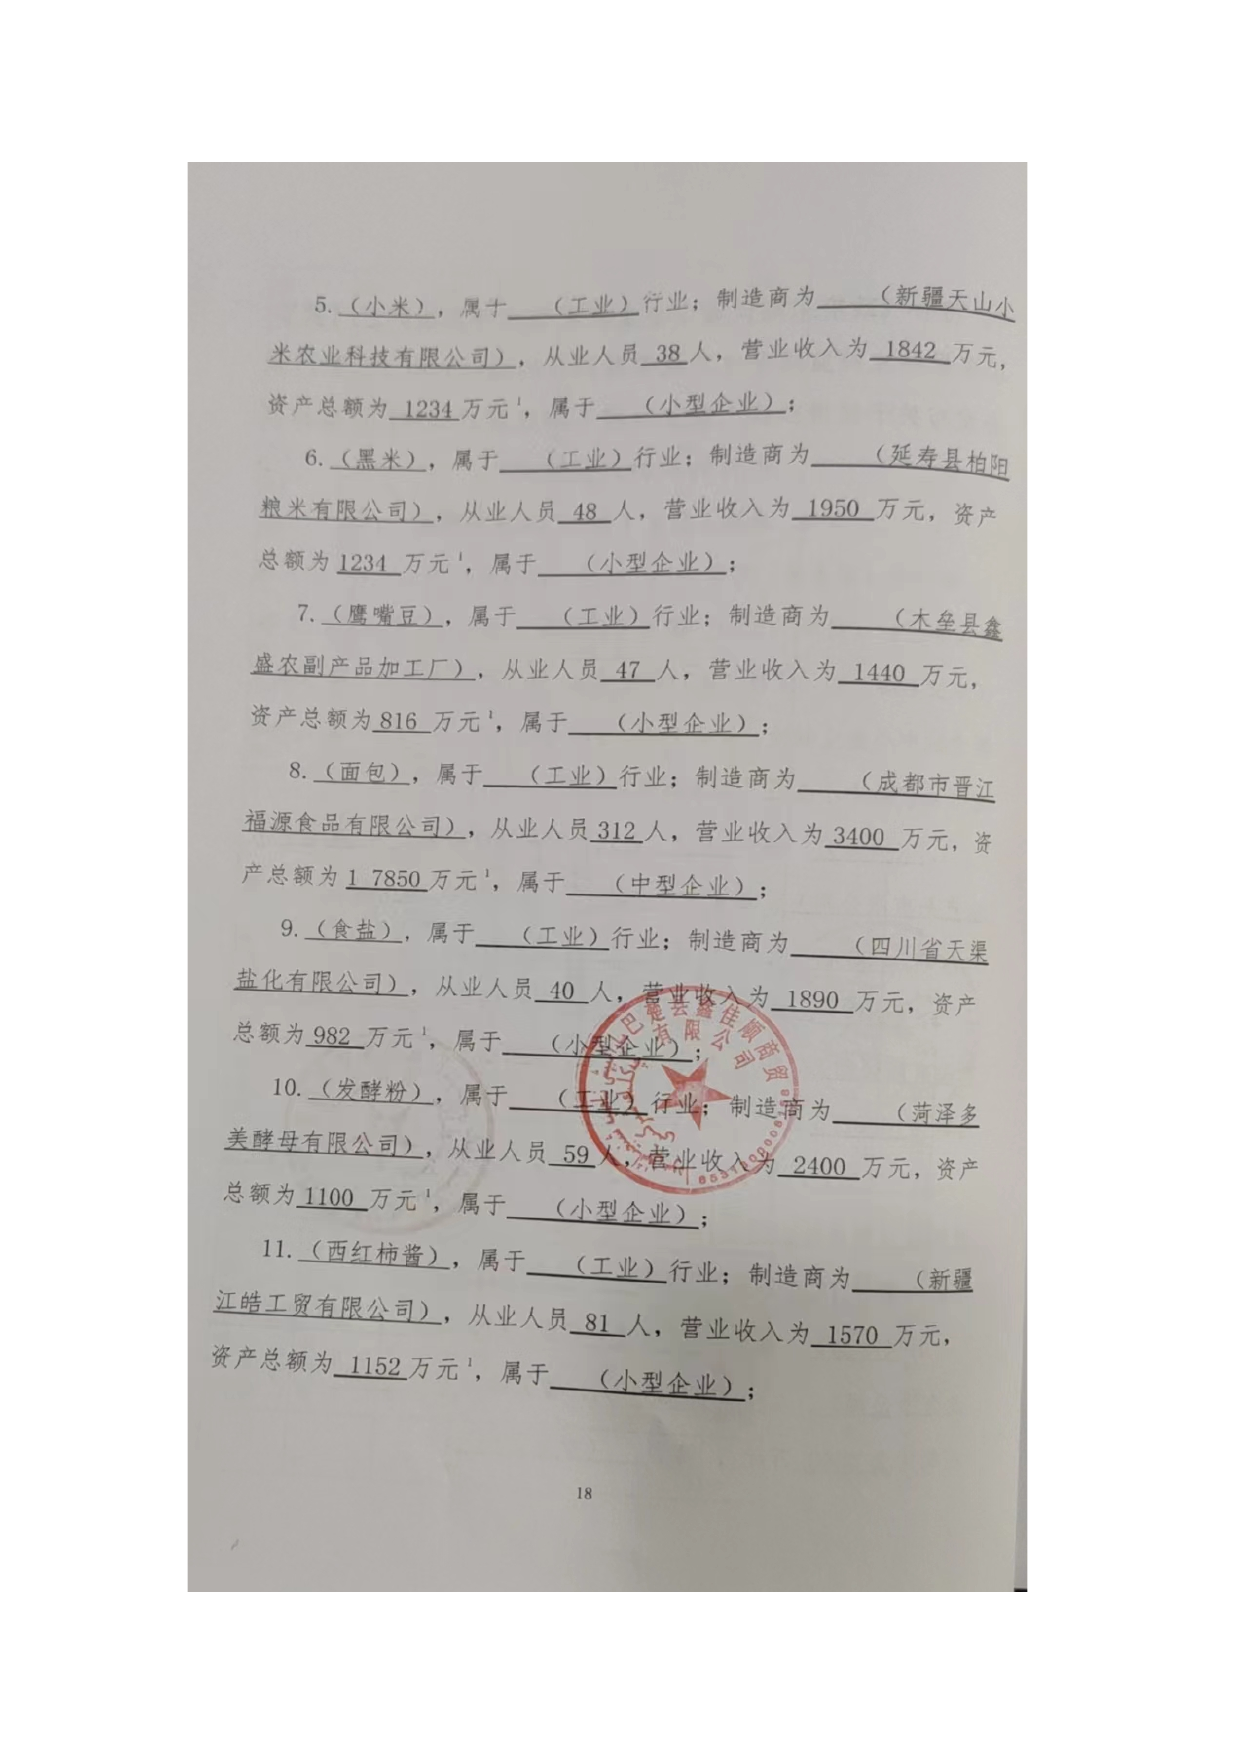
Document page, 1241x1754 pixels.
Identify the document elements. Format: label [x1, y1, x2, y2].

picture [187, 162, 1028, 1592]
